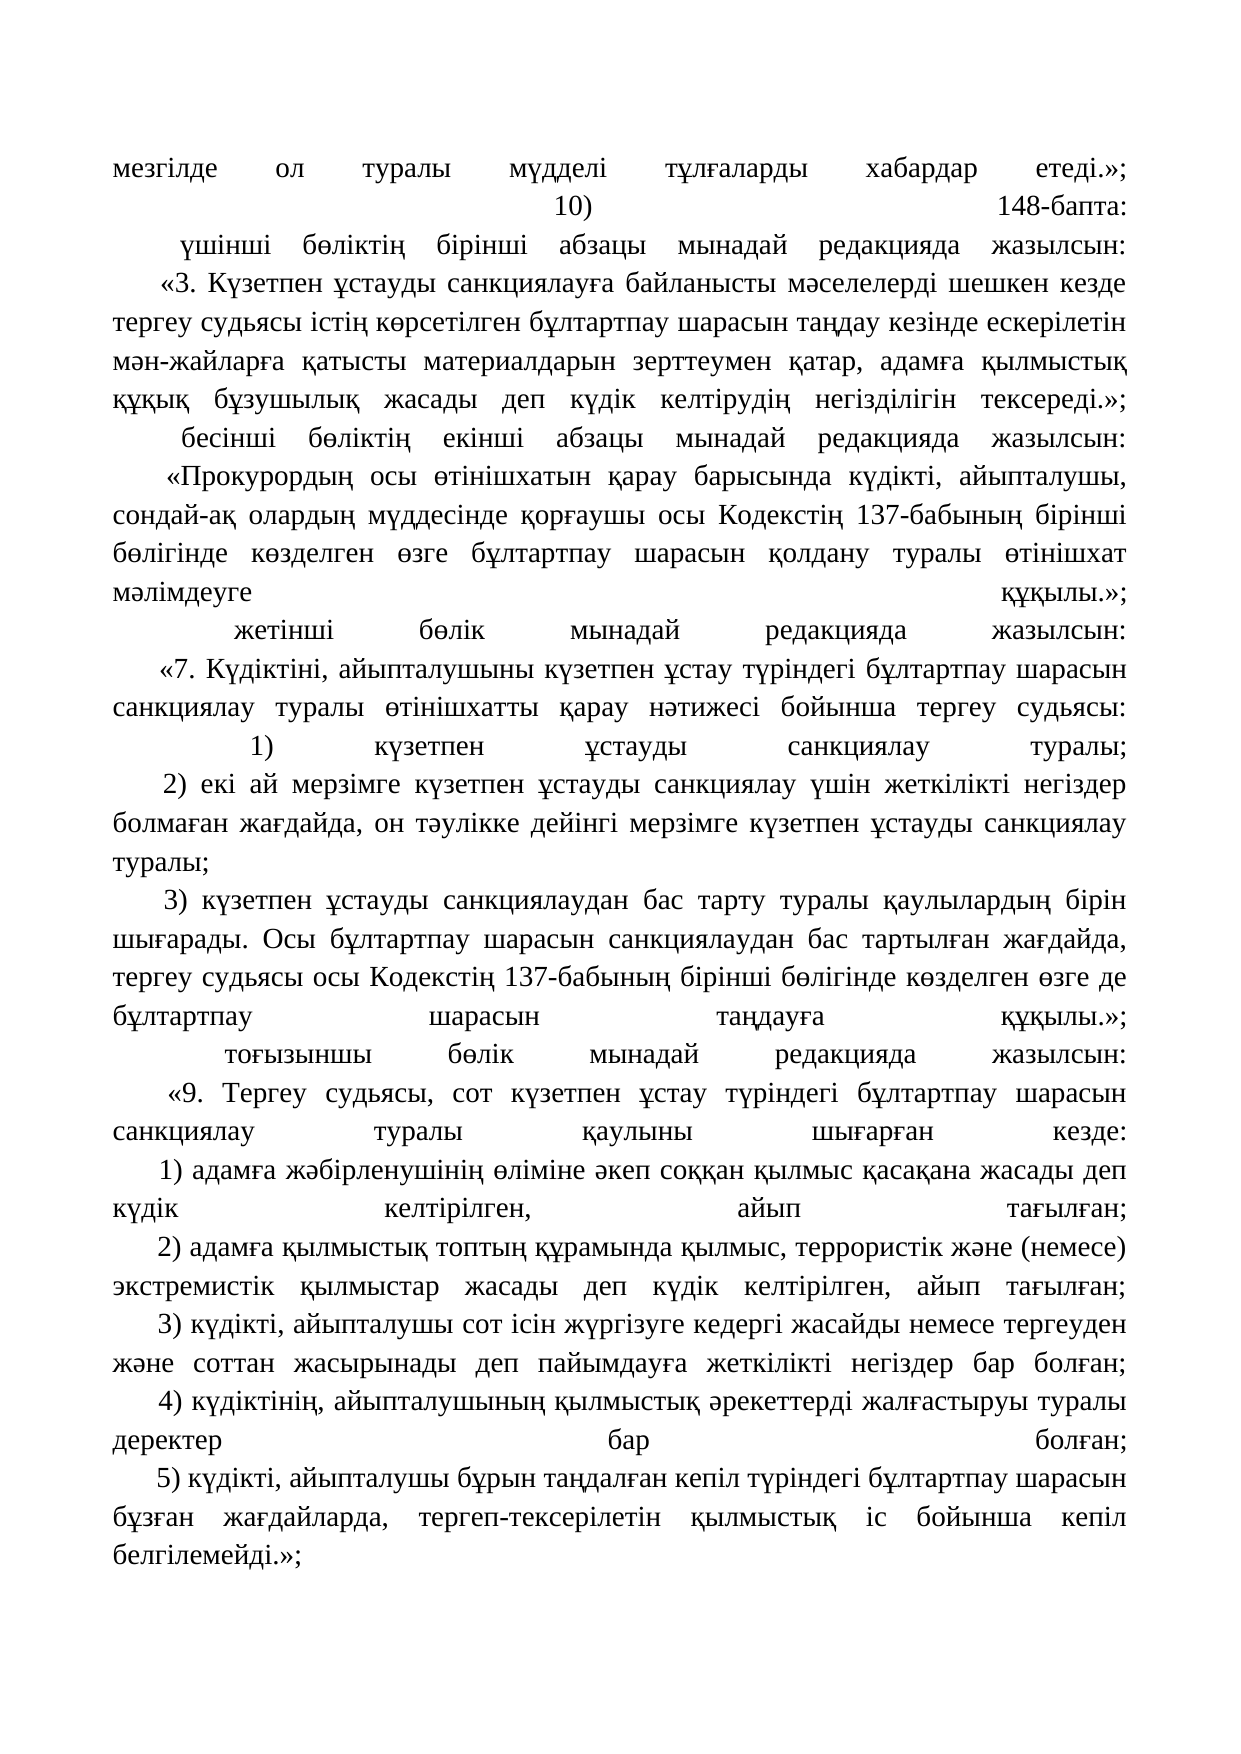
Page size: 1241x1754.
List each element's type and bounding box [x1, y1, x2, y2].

text [112, 150, 1128, 1571]
